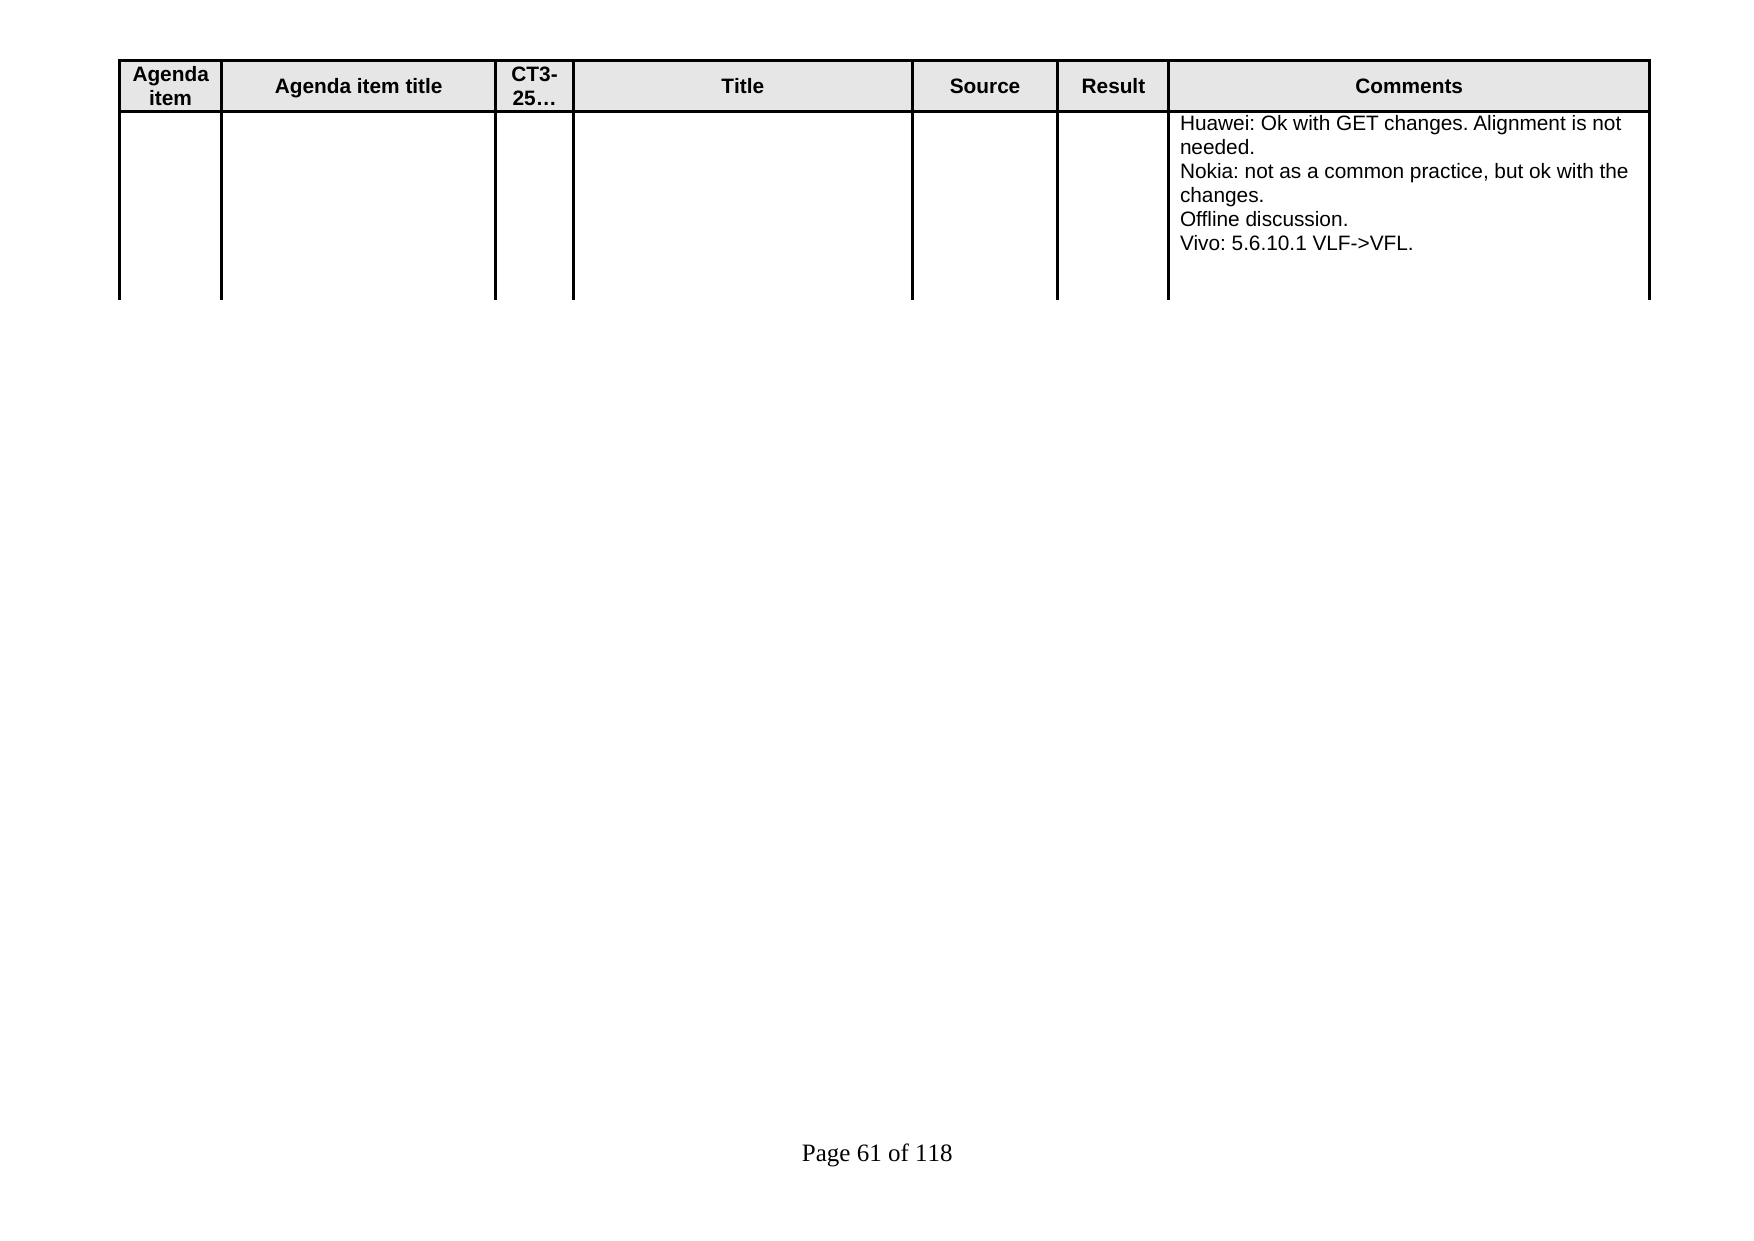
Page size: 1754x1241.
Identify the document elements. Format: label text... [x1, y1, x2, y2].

table_header Agenda item title [223, 62, 494, 110]
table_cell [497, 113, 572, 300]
table_header Agenda item [121, 62, 220, 110]
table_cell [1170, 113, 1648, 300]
table_header CT3-25… [497, 62, 572, 110]
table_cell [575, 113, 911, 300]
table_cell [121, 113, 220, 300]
table_header Title [575, 62, 911, 110]
table_header Comments [1170, 62, 1648, 110]
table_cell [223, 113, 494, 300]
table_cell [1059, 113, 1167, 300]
table_header Source [914, 62, 1056, 110]
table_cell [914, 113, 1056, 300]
table_header Result [1059, 62, 1167, 110]
